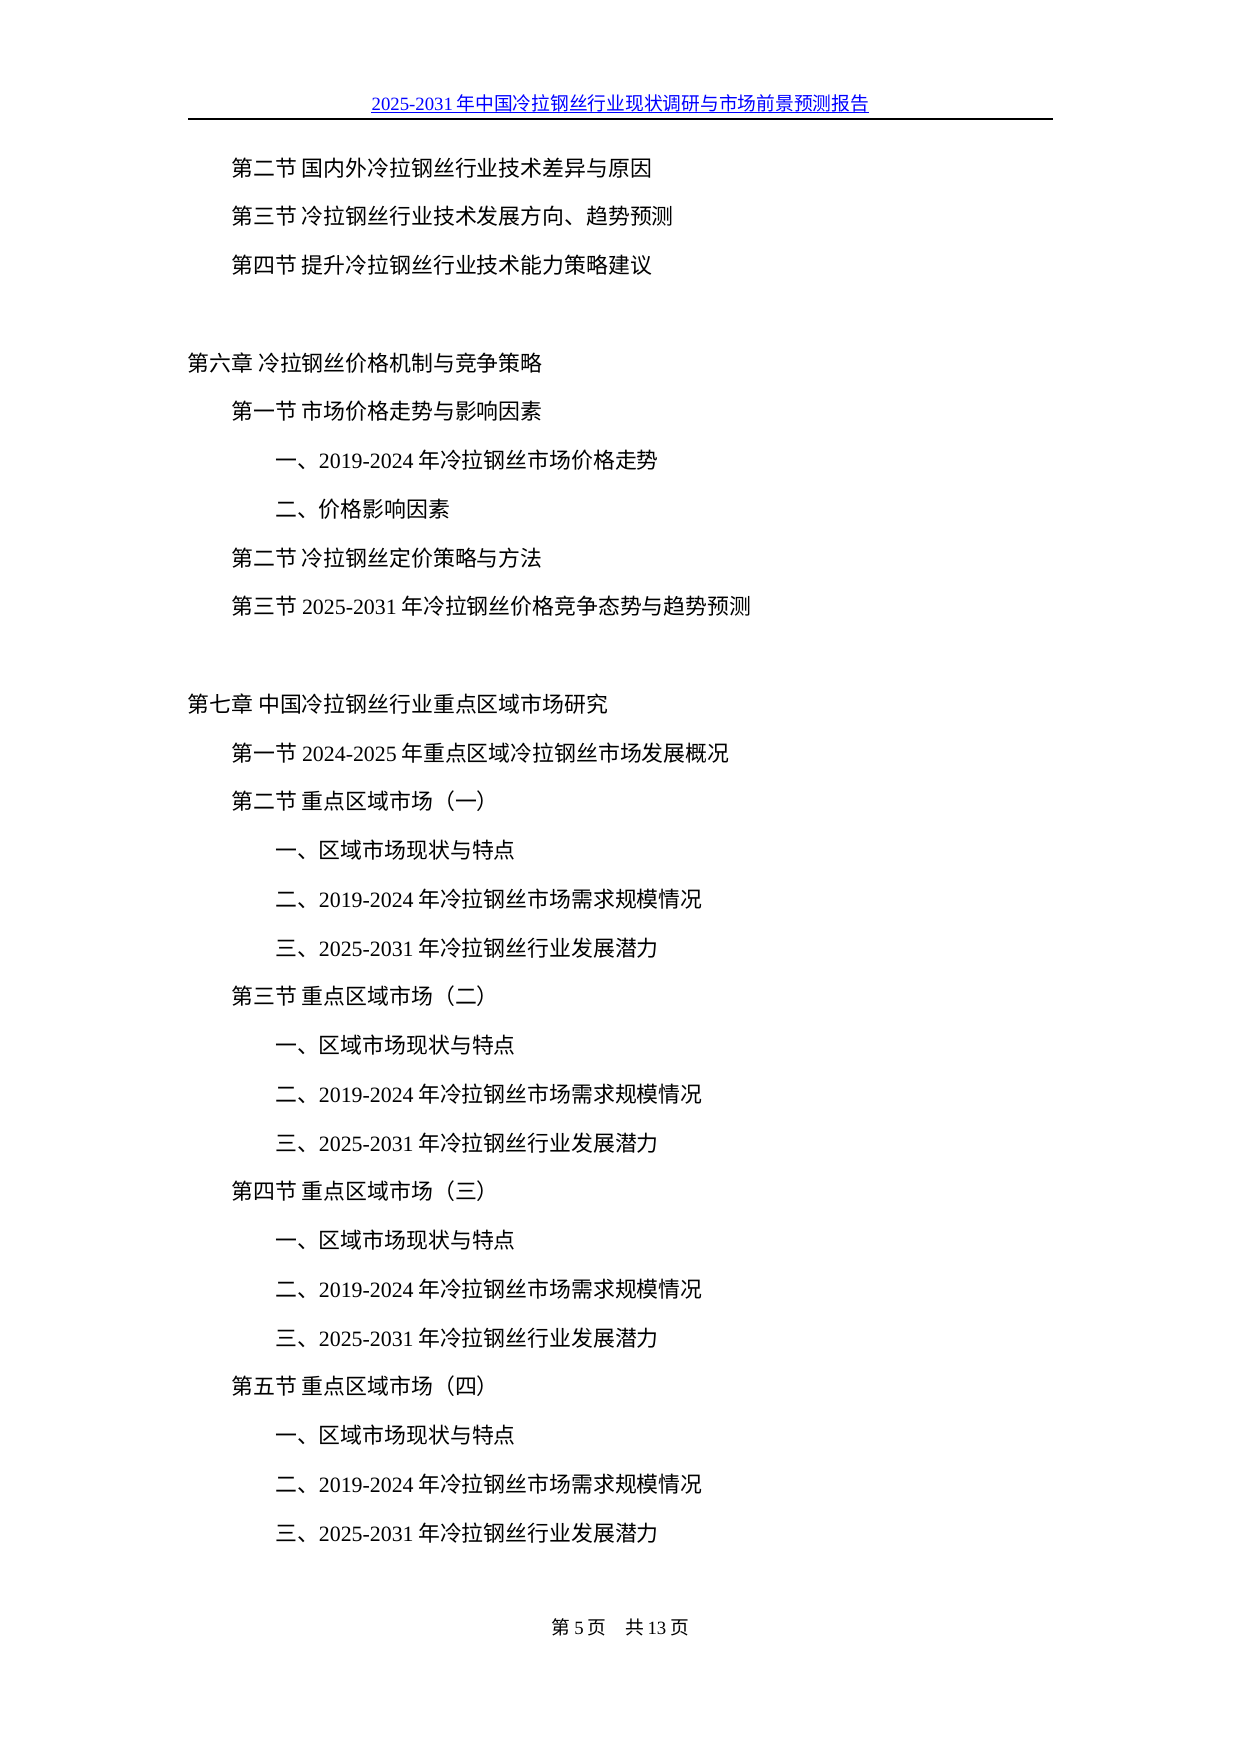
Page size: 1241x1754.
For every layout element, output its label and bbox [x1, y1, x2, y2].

text [187, 150, 1053, 1548]
